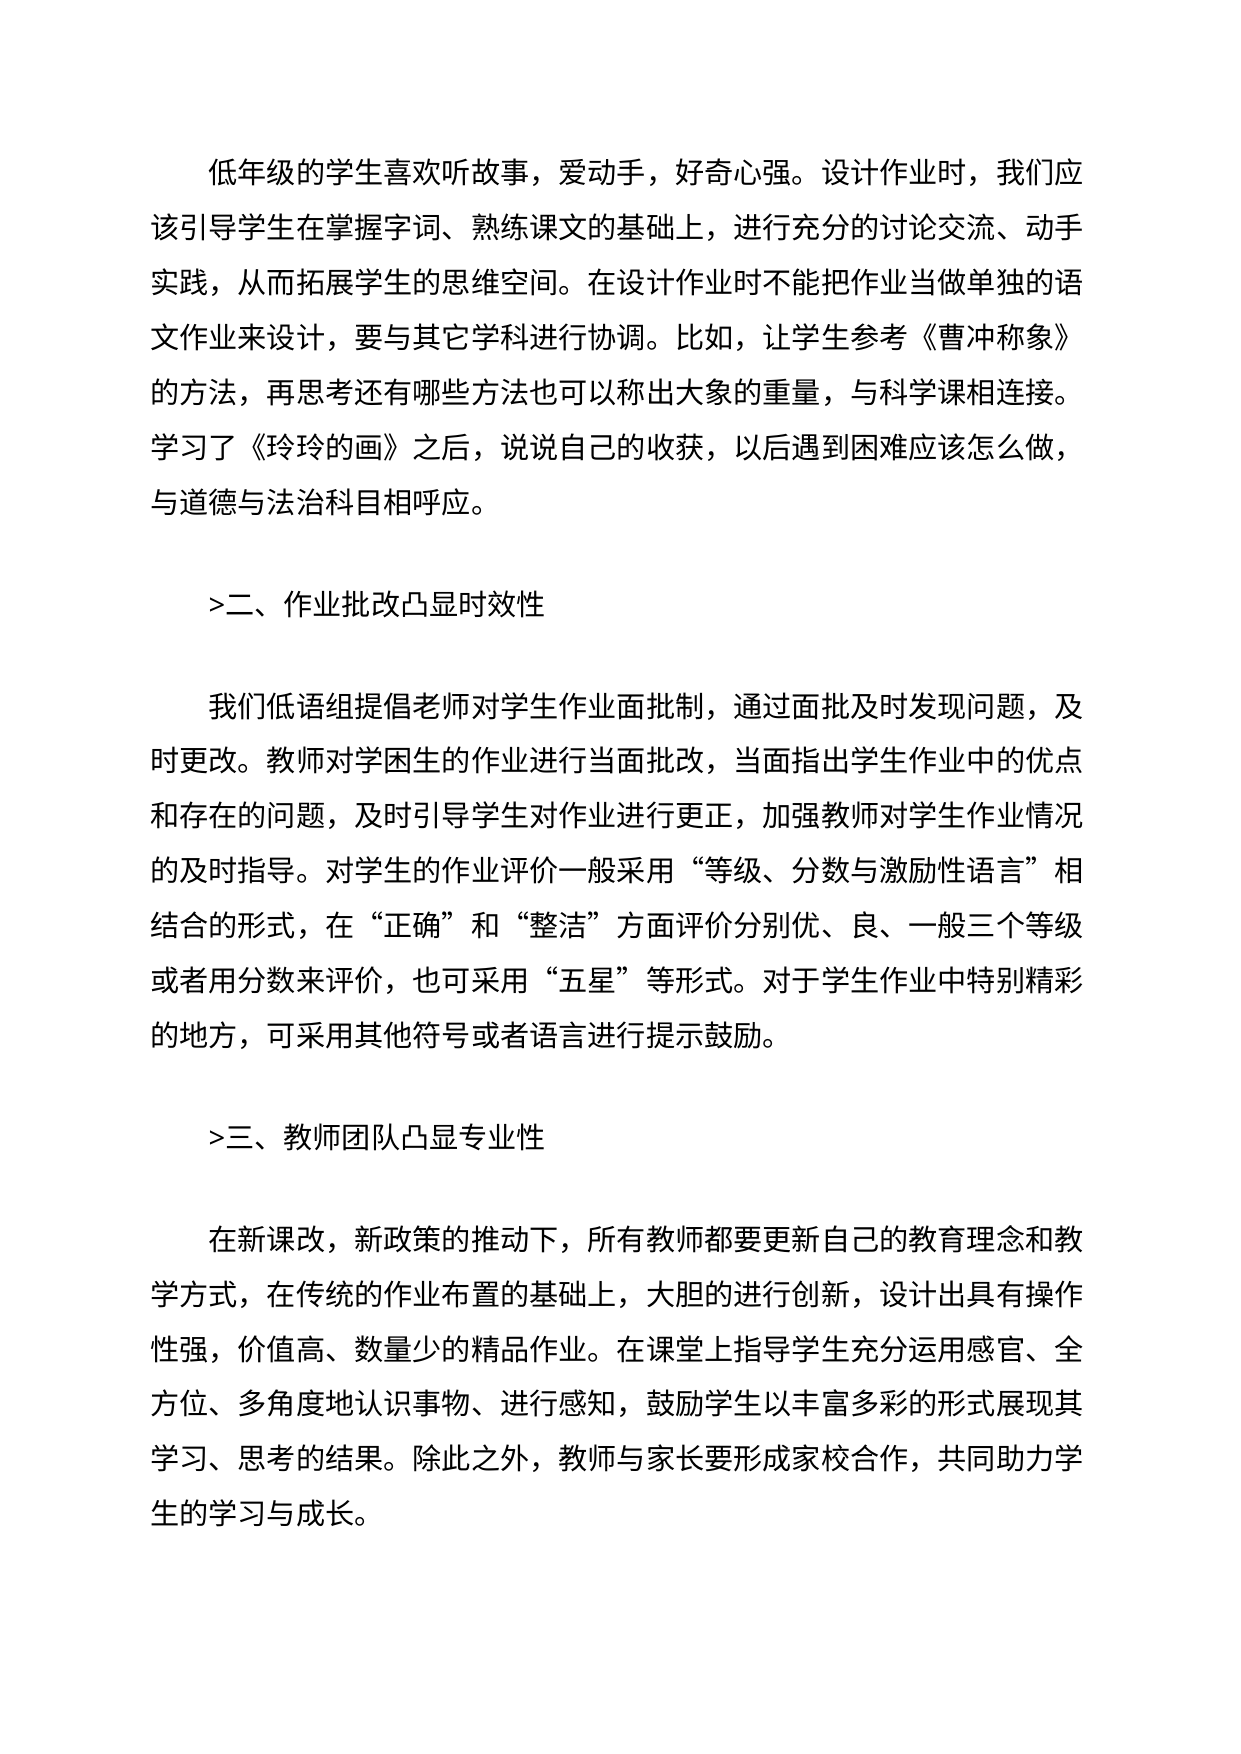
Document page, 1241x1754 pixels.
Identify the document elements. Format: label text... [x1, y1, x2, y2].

text >二、作业批改凸显时效性 [150, 581, 1090, 623]
text >三、教师团队凸显专业性 [150, 1114, 1090, 1157]
text 低年级的学生喜欢听故事，爱动手，好奇心强。设计作业时，我们应该引导学生在掌握字词、熟练课文的基础上，进行充分的讨论交流、动手实践，从而拓展学生的思维空间。在设计作业时不能把作业当做单独的语文作业来设计，要与其它学科进行协调。比如，让学生参考《曹冲称象》的方法，再思考还有哪些方法也可以称出大象的重量，与科学课相连接。学习了《玲玲的画》之后，说说自己的收获，以后遇到困难应该怎么做，与道德与法治科目相呼应。 [150, 150, 1090, 522]
text 我们低语组提倡老师对学生作业面批制，通过面批及时发现问题，及时更改。教师对学困生的作业进行当面批改，当面指出学生作业中的优点和存在的问题，及时引导学生对作业进行更正，加强教师对学生作业情况的及时指导。对学生的作业评价一般采用“等级、分数与激励性语言”相结合的形式，在“正确”和“整洁”方面评价分别优、良、一般三个等级或者用分数来评价，也可采用“五星”等形式。对于学生作业中特别精彩的地方，可采用其他符号或者语言进行提示鼓励。 [150, 683, 1090, 1055]
text 在新课改，新政策的推动下，所有教师都要更新自己的教育理念和教学方式，在传统的作业布置的基础上，大胆的进行创新，设计出具有操作性强，价值高、数量少的精品作业。在课堂上指导学生充分运用感官、全方位、多角度地认识事物、进行感知，鼓励学生以丰富多彩的形式展现其学习、思考的结果。除此之外，教师与家长要形成家校合作，共同助力学生的学习与成长。 [150, 1216, 1090, 1533]
